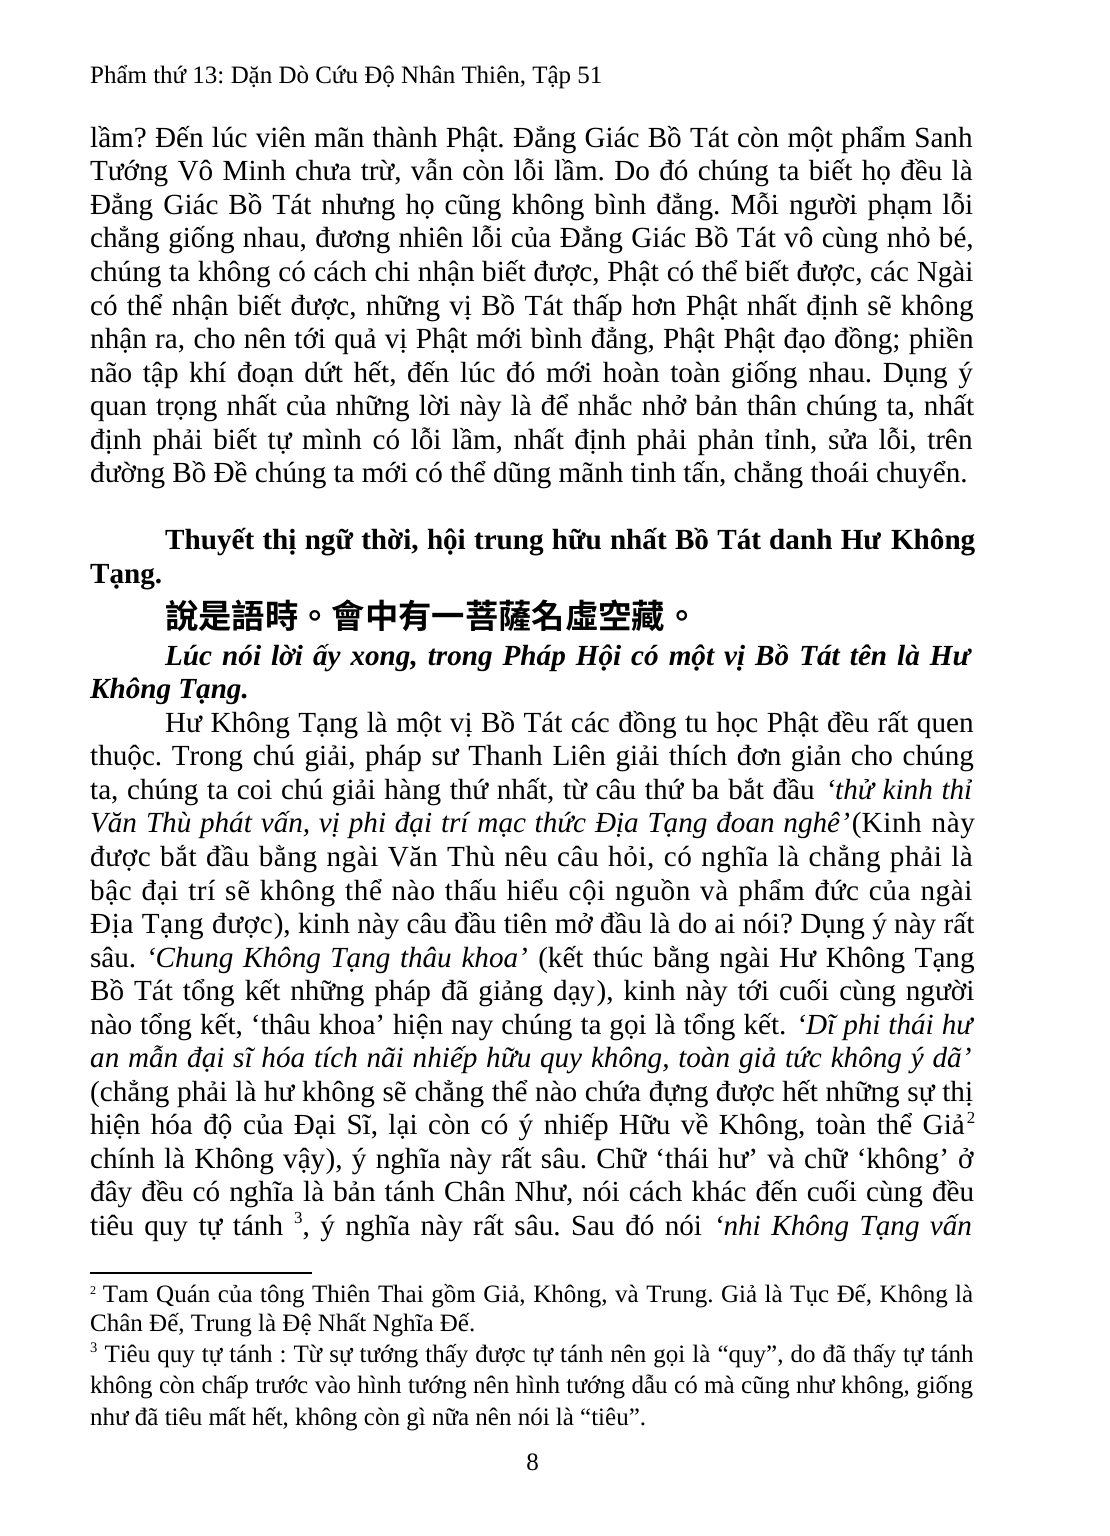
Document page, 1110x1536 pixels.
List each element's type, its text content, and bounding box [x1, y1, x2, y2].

text 說是語時。會中有一菩薩名虛空藏。 [90, 589, 975, 638]
text Lúc nói lời ấy xong, trong Pháp Hội có một vị Bồ Tát tên là Hư Không Tạng. [90, 638, 975, 705]
text Thuyết thị ngữ thời, hội trung hữu nhất Bồ Tát danh Hư Không Tạng. [90, 522, 975, 589]
